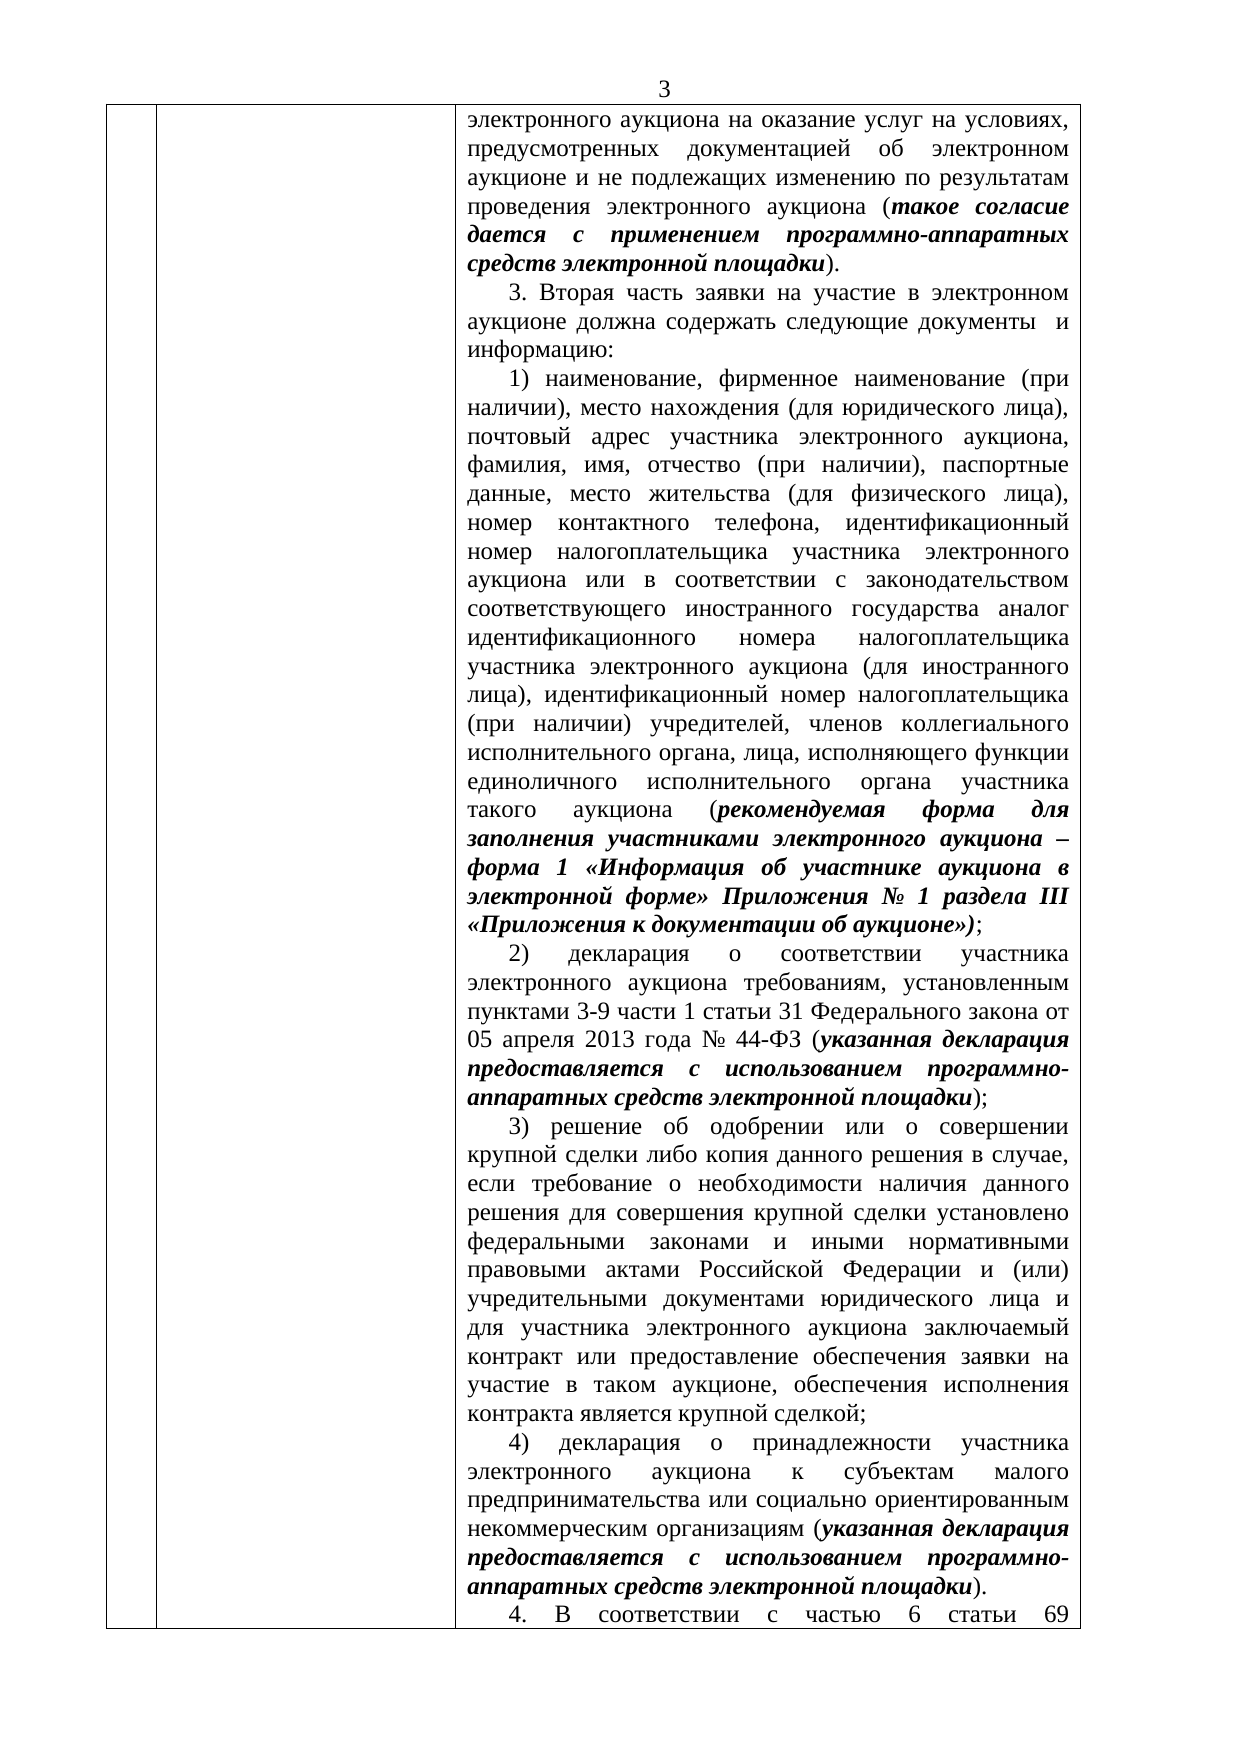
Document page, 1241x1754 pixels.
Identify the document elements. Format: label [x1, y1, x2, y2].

table_cell [107, 105, 156, 1628]
table_cell [157, 105, 455, 1628]
table_cell [456, 105, 1080, 1628]
